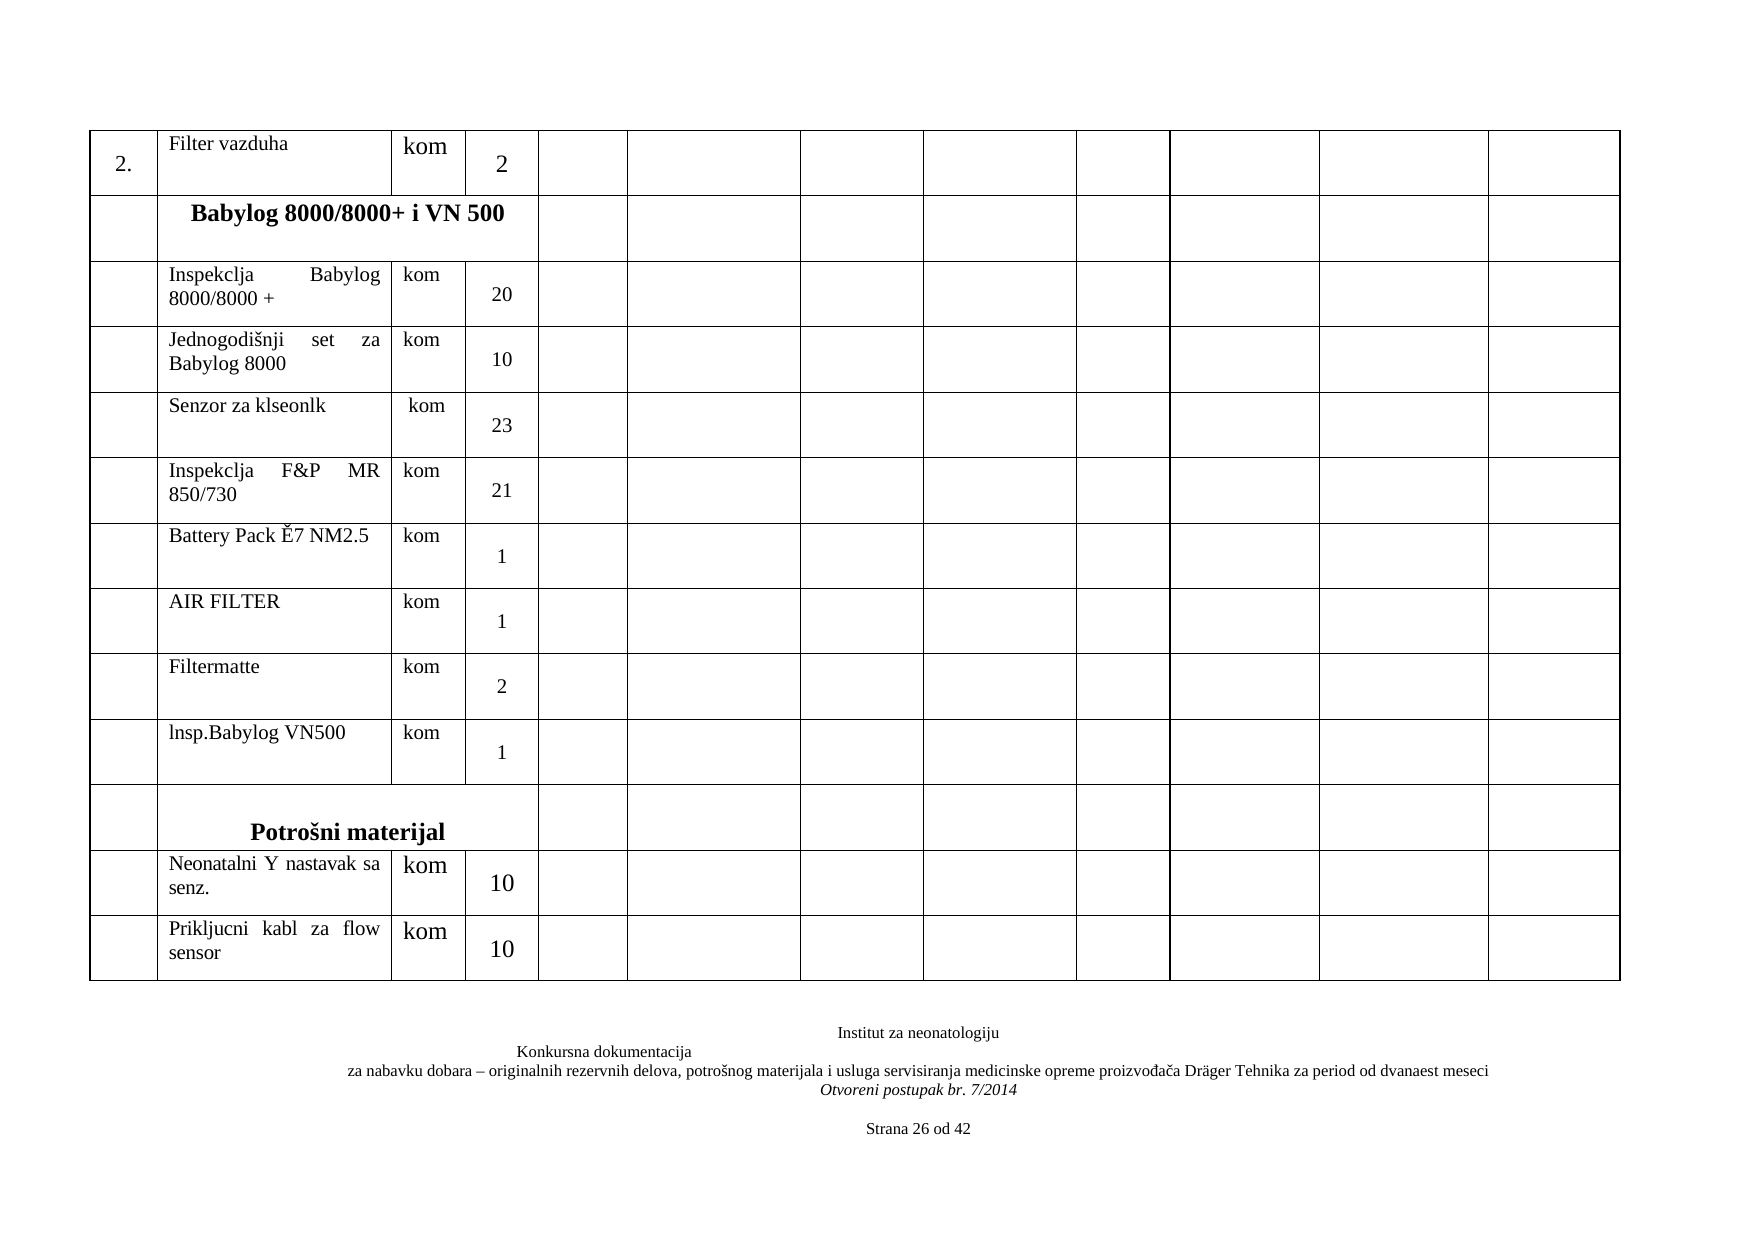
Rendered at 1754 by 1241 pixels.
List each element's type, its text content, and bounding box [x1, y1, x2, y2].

table_cell [1077, 785, 1169, 849]
table_cell kom [392, 393, 465, 457]
table_cell [628, 458, 800, 522]
table_cell 2 [466, 654, 538, 719]
table_cell [924, 589, 1076, 653]
table_cell Jednogodišnji set za Babylog 8000 [158, 327, 391, 392]
table_cell 20 [466, 262, 538, 326]
table_cell kom [392, 262, 465, 326]
table_cell [924, 851, 1076, 915]
table_cell [1171, 393, 1319, 457]
table_cell [1171, 327, 1319, 392]
table_cell [628, 720, 800, 784]
table_cell kom [392, 654, 465, 719]
table_cell Filter vazduha [158, 131, 391, 195]
table_cell [924, 327, 1076, 392]
table_cell [1171, 262, 1319, 326]
table_cell [1171, 916, 1319, 980]
table_cell [628, 589, 800, 653]
table_cell [539, 131, 627, 195]
table_cell [924, 654, 1076, 719]
table_cell [1320, 327, 1488, 392]
table_cell [1171, 654, 1319, 719]
table_cell [1320, 916, 1488, 980]
table_cell [1320, 720, 1488, 784]
table_cell [1077, 393, 1169, 457]
table_cell [924, 916, 1076, 980]
table_cell Senzor za klseonlk [158, 393, 391, 457]
table_cell [1489, 131, 1619, 195]
table_cell [924, 196, 1076, 261]
table_cell [801, 458, 923, 522]
table_cell [1077, 720, 1169, 784]
table_cell [924, 262, 1076, 326]
table_cell 2 [466, 131, 538, 195]
table_cell [628, 851, 800, 915]
table_cell kom [392, 916, 465, 980]
table_cell kom [392, 327, 465, 392]
table_cell [539, 327, 627, 392]
table_cell [801, 262, 923, 326]
table_cell [1489, 785, 1619, 849]
table_cell [801, 196, 923, 261]
table_cell Babylog 8000/8000+ i VN 500 [158, 196, 538, 261]
table_cell [1320, 458, 1488, 522]
table_cell [801, 589, 923, 653]
table_cell [1077, 458, 1169, 522]
table_cell 10 [466, 916, 538, 980]
table_cell [539, 589, 627, 653]
table_cell [91, 589, 157, 653]
table_cell 1 [466, 524, 538, 588]
table_cell [1171, 131, 1319, 195]
table_cell [1171, 785, 1319, 849]
table_cell Battery Pack Ě7 NM2.5 [158, 524, 391, 588]
table_cell Inspekclja Babylog 8000/8000 + [158, 262, 391, 326]
table_cell [91, 785, 157, 849]
table_cell [801, 654, 923, 719]
table_cell [1320, 785, 1488, 849]
table_cell [539, 916, 627, 980]
table_cell [1077, 196, 1169, 261]
table_cell [539, 851, 627, 915]
table_cell [1489, 916, 1619, 980]
table_cell 1 [466, 589, 538, 653]
table_cell [924, 720, 1076, 784]
table_cell [628, 262, 800, 326]
table_cell [1171, 720, 1319, 784]
table_cell [1489, 196, 1619, 261]
table_cell [539, 524, 627, 588]
table_cell [91, 654, 157, 719]
table_cell [1077, 131, 1169, 195]
table_cell [1320, 131, 1488, 195]
table_cell [924, 524, 1076, 588]
table_cell [801, 785, 923, 849]
table_cell [91, 327, 157, 392]
table_cell [1320, 393, 1488, 457]
table_cell kom [392, 851, 465, 915]
table_cell [628, 916, 800, 980]
table_cell Prikljucni kabl za flow sensor [158, 916, 391, 980]
table_cell [1489, 654, 1619, 719]
table_cell [91, 720, 157, 784]
table_cell [91, 393, 157, 457]
table_cell [628, 785, 800, 849]
table_cell 1 [466, 720, 538, 784]
table_cell [801, 327, 923, 392]
table_cell [1489, 393, 1619, 457]
table_cell [801, 851, 923, 915]
table_cell [1077, 589, 1169, 653]
table_cell [539, 654, 627, 719]
table_cell [801, 720, 923, 784]
table_cell [628, 654, 800, 719]
table_cell [539, 458, 627, 522]
table_cell [1489, 262, 1619, 326]
table_cell [1077, 851, 1169, 915]
table_cell [628, 393, 800, 457]
table_cell [1320, 851, 1488, 915]
table_cell [1489, 458, 1619, 522]
table_cell AIR FILTER [158, 589, 391, 653]
table_cell [628, 196, 800, 261]
table_cell [1320, 589, 1488, 653]
table_cell Filtermatte [158, 654, 391, 719]
table_cell [628, 131, 800, 195]
table_cell [801, 524, 923, 588]
table_cell [91, 458, 157, 522]
table_cell [91, 262, 157, 326]
table_cell [539, 720, 627, 784]
table_cell [628, 524, 800, 588]
table_cell kom [392, 524, 465, 588]
table_cell Neonatalni Y nastavak sa senz. [158, 851, 391, 915]
table_cell kom [392, 720, 465, 784]
table_cell [628, 327, 800, 392]
table_cell 10 [466, 327, 538, 392]
table_cell kom [392, 131, 465, 195]
table_cell [1171, 524, 1319, 588]
table_cell [1489, 720, 1619, 784]
table_cell [924, 785, 1076, 849]
table_cell 10 [466, 851, 538, 915]
table_cell 23 [466, 393, 538, 457]
table_cell Potrošni materijal [158, 785, 538, 849]
table_cell [1077, 327, 1169, 392]
table_cell [1320, 524, 1488, 588]
table_cell [1171, 851, 1319, 915]
table_cell [91, 916, 157, 980]
table_cell [801, 131, 923, 195]
table_cell [91, 524, 157, 588]
table_cell [924, 458, 1076, 522]
table_cell [1489, 524, 1619, 588]
table_cell lnsp.Babylog VN500 [158, 720, 391, 784]
table_cell Inspekclja F&P MR 850/730 [158, 458, 391, 522]
table_cell [1489, 327, 1619, 392]
table_cell [801, 393, 923, 457]
table_cell 21 [466, 458, 538, 522]
table_cell [1077, 262, 1169, 326]
table_cell 2. [91, 131, 157, 195]
table_cell [91, 196, 157, 261]
table_cell [539, 393, 627, 457]
table_cell [1171, 196, 1319, 261]
table_cell [801, 916, 923, 980]
table_cell [1077, 654, 1169, 719]
table_cell [1171, 458, 1319, 522]
table_cell [924, 393, 1076, 457]
table_cell [1489, 589, 1619, 653]
table_cell [1320, 262, 1488, 326]
table_cell [1320, 654, 1488, 719]
table_cell [91, 851, 157, 915]
table_cell [539, 196, 627, 261]
table_cell [1489, 851, 1619, 915]
table_cell kom [392, 589, 465, 653]
table_cell [1171, 589, 1319, 653]
table_cell kom [392, 458, 465, 522]
table_cell [539, 262, 627, 326]
table_cell [1077, 524, 1169, 588]
table_cell [924, 131, 1076, 195]
table_cell [1077, 916, 1169, 980]
table_cell [1320, 196, 1488, 261]
table_cell [539, 785, 627, 849]
